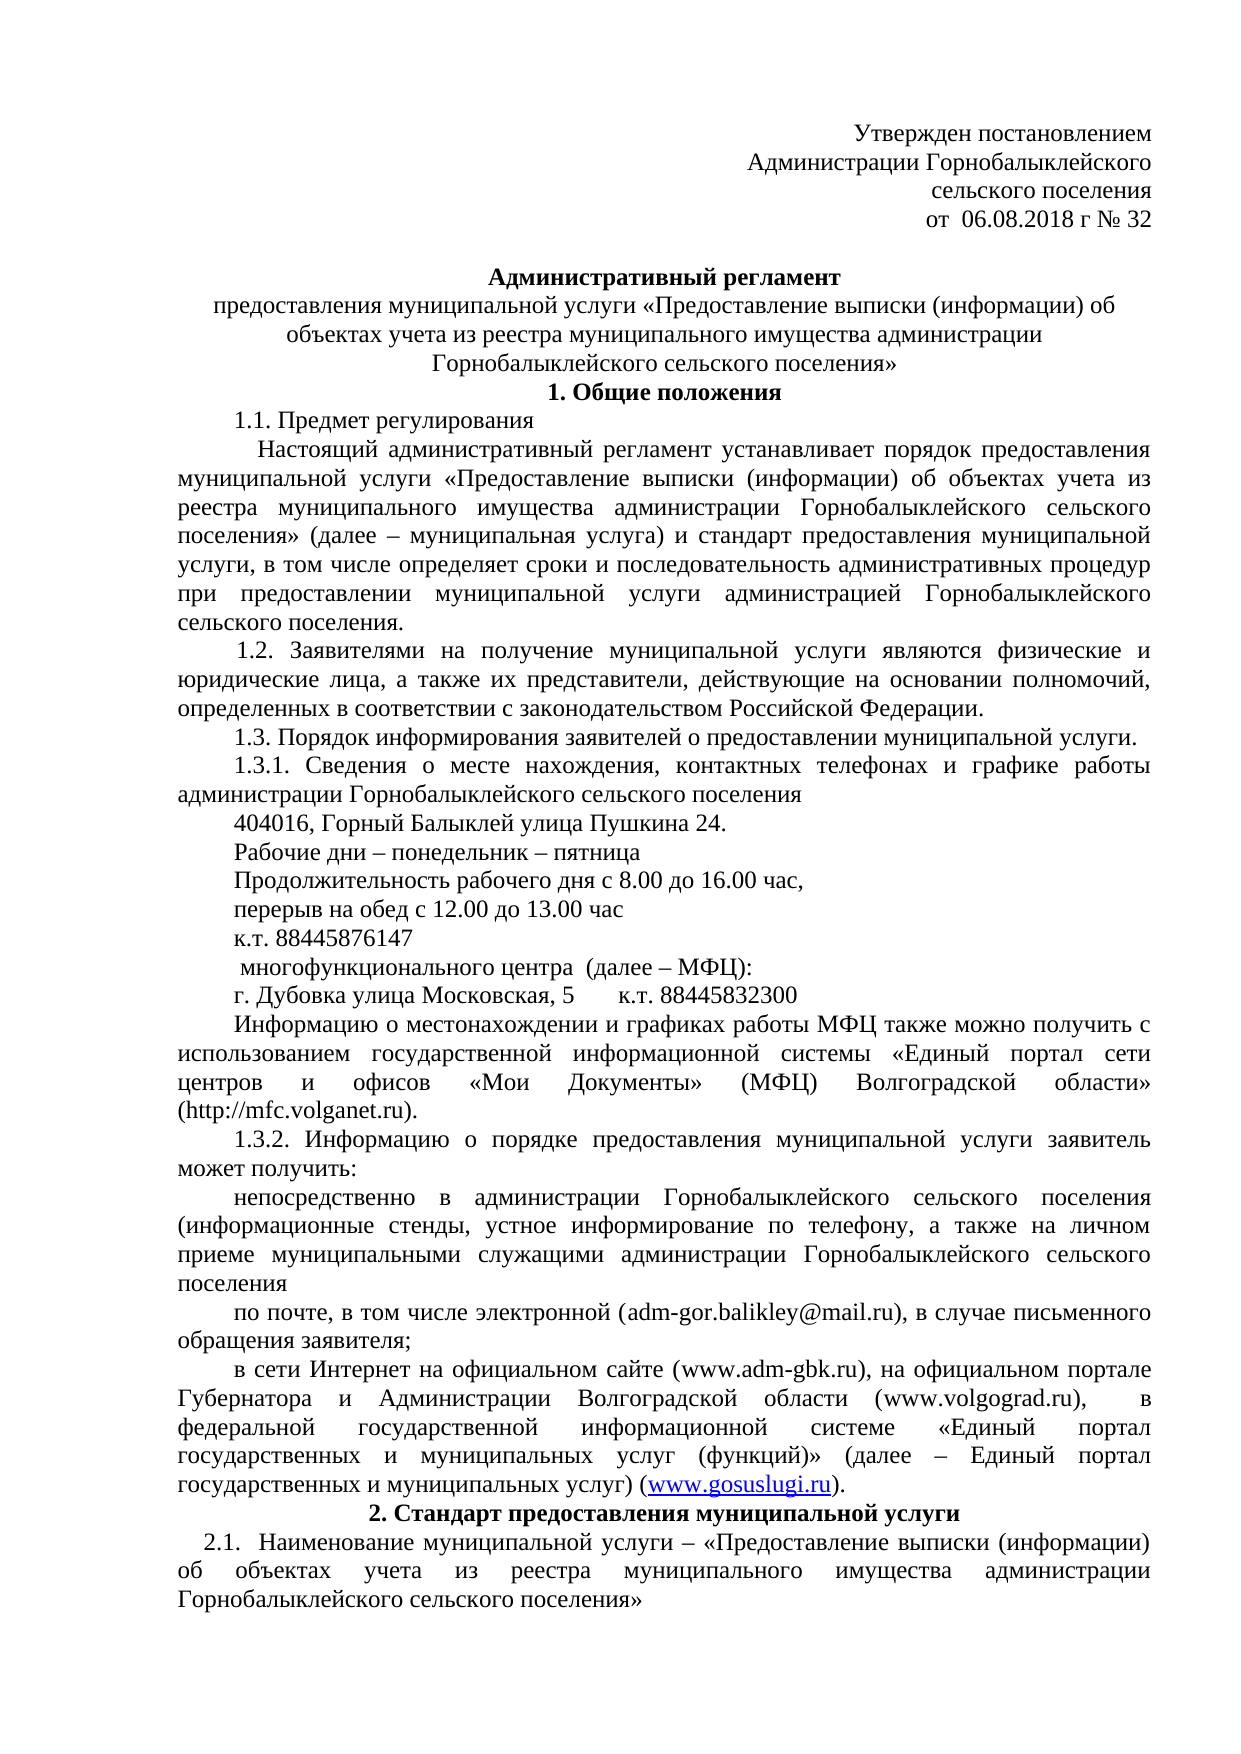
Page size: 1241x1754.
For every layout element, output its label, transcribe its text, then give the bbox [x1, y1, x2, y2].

text Рабочие дни – понедельник – пятница [177, 837, 1152, 866]
text перерыв на обед с 12.00 до 13.00 час [177, 894, 1152, 923]
text 2.1. Наименование муниципальной услуги – «Предоставление выписки (информации) об объектах учета из реестра муниципального имущества администрации Горнобалыклейского сельского поселения» [177, 1527, 1152, 1613]
text Административный регламент [177, 262, 1152, 291]
text к.т. 88445876147 [177, 923, 1152, 952]
text непосредственно в администрации Горнобалыклейского сельского поселения (информационные стенды, устное информирование по телефону, а также на личном приеме муниципальными служащими администрации Горнобалыклейского сельского поселения [177, 1182, 1152, 1297]
text многофункционального центра (далее – МФЦ): [177, 952, 1152, 981]
text Продолжительность рабочего дня с 8.00 до 16.00 час, [177, 866, 1152, 894]
text по почте, в том числе электронной (adm-gor.balikley@mail.ru), в случае письменного обращения заявителя; [177, 1297, 1152, 1354]
text 404016, Горный Балыклей улица Пушкина 24. [177, 808, 1152, 837]
text Информацию о местонахождении и графиках работы МФЦ также можно получить с использованием государственной информационной системы «Единый портал сети центров и офисов «Мои Документы» (МФЦ) Волгоградской области» (http://mfc.volganet.ru). [177, 1009, 1152, 1124]
text Администрации Горнобалыклейского [177, 147, 1152, 176]
text 1.3.1. Сведения о месте нахождения, контактных телефонах и графике работы администрации Горнобалыклейского сельского поселения [177, 751, 1152, 808]
text 1. Общие положения [177, 377, 1152, 406]
text предоставления муниципальной услуги «Предоставление выписки (информации) об объектах учета из реестра муниципального имущества администрации Горнобалыклейского сельского поселения» [177, 291, 1152, 377]
text от 06.08.2018 г № 32 [177, 204, 1152, 233]
text 1.2. Заявителями на получение муниципальной услуги являются физические и юридические лица, а также их представители, действующие на основании полномочий, определенных в соответствии с законодательством Российской Федерации. [177, 636, 1152, 722]
text г. Дубовка улица Московская, 5 к.т. 88445832300 [177, 981, 1152, 1009]
text 1.1. Предмет регулирования [177, 406, 1152, 434]
text 1.3.2. Информацию о порядке предоставления муниципальной услуги заявитель может получить: [177, 1124, 1152, 1182]
text 1.3. Порядок информирования заявителей о предоставлении муниципальной услуги. [177, 722, 1152, 751]
text сельского поселения [177, 176, 1152, 204]
text Утвержден постановлением [177, 118, 1152, 147]
text Настоящий административный регламент устанавливает порядок предоставления муниципальной услуги «Предоставление выписки (информации) об объектах учета из реестра муниципального имущества администрации Горнобалыклейского сельского поселения» (далее – муниципальная услуга) и стандарт предоставления муниципальной услуги, в том числе определяет сроки и последовательность административных процедур при предоставлении муниципальной услуги администрацией Горнобалыклейского сельского поселения. [177, 434, 1152, 636]
text в сети Интернет на официальном сайте (www.adm-gbk.ru), на официальном портале Губернатора и Администрации Волгоградской области (www.volgograd.ru), в федеральной государственной информационной системе «Единый портал государственных и муниципальных услуг (функций)» (далее – Единый портал государственных и муниципальных услуг) (www.gosuslugi.ru). [177, 1354, 1152, 1498]
text 2. Стандарт предоставления муниципальной услуги [177, 1498, 1152, 1527]
